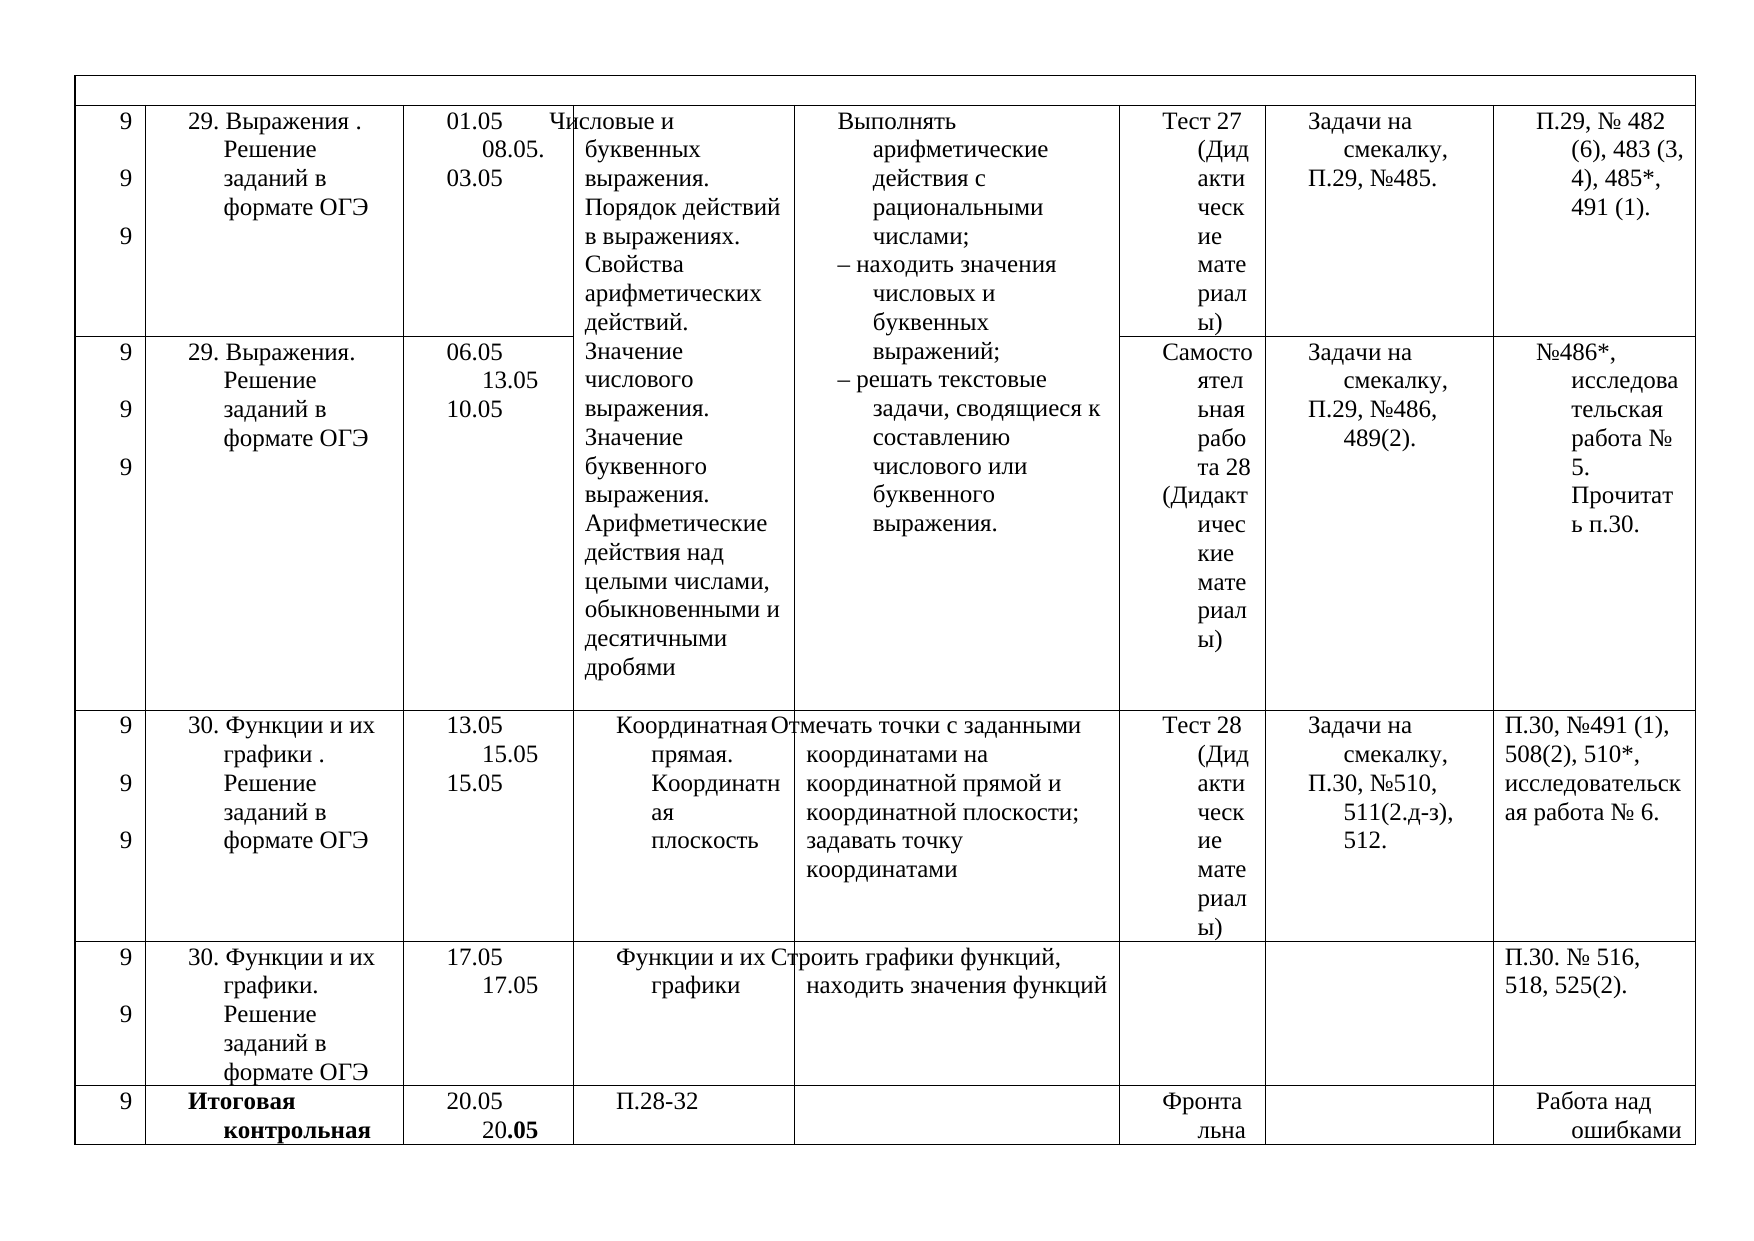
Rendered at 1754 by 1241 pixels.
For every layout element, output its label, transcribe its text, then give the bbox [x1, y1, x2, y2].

table_cell 20.05 20.05 [404, 1086, 573, 1144]
table_cell [795, 1086, 1119, 1144]
table_cell 93/ 93 94 [76, 106, 145, 336]
table_cell Строить графики функций, находить значения функций [795, 942, 1119, 1085]
table_cell [1266, 1086, 1493, 1144]
table_cell Самостоятельная работа 28 (Дидактические материалы) [1120, 337, 1265, 709]
table_cell 29. Выражения. Решение заданий в формате ОГЭ [146, 337, 403, 709]
table_cell Задачи на смекалку, П.30, №510, 511(2.д-з), 512. [1266, 711, 1493, 941]
table_cell Выполнять арифметические действия с рациональными числами; – находить значения числовых и буквенных выражений; – решать текстовые задачи, сводящиеся к составлению числового или буквенного выражения. [795, 106, 1119, 709]
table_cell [146, 1086, 403, 1144]
table_cell П.30, №491 (1), 508(2), 510*, исследовательская работа № 6. [1494, 711, 1695, 941]
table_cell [1120, 1086, 1265, 1144]
table_cell П.30. № 516, 518, 525(2). [1494, 942, 1695, 1085]
table_cell Числовые и буквенных выражения. Порядок действий в выражениях. Свойства арифметических действий. Значение числового выражения. Значение буквенного выражения. Арифметические действия над целыми числами, обыкновенными и десятичными дробями [574, 106, 794, 709]
table_cell №486*, исследовательская работа № 5. Прочитать п.30. [1494, 337, 1695, 709]
table_cell 30. Функции и их графики . Решение заданий в формате ОГЭ [146, 711, 403, 941]
table_cell П.29, № 482 (6), 483 (3, 4), 485*, 491 (1). [1494, 106, 1695, 336]
table_cell П.28-32 [574, 1086, 794, 1144]
table_cell Тест 27 (Дидактические материалы) [1120, 106, 1265, 336]
table_cell Тест 28 (Дидактические материалы) [1120, 711, 1265, 941]
table_cell 97/ 100 [76, 1086, 145, 1144]
table_cell 29. Выражения . Решение заданий в формате ОГЭ [146, 106, 403, 336]
table_cell 30. Функции и их графики. Решение заданий в формате ОГЭ [146, 942, 403, 1085]
table_cell Отмечать точки с заданными координатами на координатной прямой и координатной плоскости; задавать точку координатами [795, 711, 1119, 941]
table_cell 06.05 13.05 10.05 [404, 337, 573, 709]
table_cell 95/ 97 98 [76, 711, 145, 941]
table_cell 01.05 08.05. 03.05 [404, 106, 573, 336]
table_cell 17.05 17.05 [404, 942, 573, 1085]
table_cell [1266, 942, 1493, 1085]
table_cell 94/ 95 96 [76, 337, 145, 709]
table_cell Задачи на смекалку, П.29, №485. [1266, 106, 1493, 336]
table_cell 96/ 99 [76, 942, 145, 1085]
table_cell Задачи на смекалку, П.29, №486, 489(2). [1266, 337, 1493, 709]
table_cell Работа над ошибками [1494, 1086, 1695, 1144]
table_cell Координатная прямая. Координатная плоскость [574, 711, 794, 941]
table_cell Функции и их графики [574, 942, 794, 1085]
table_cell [76, 76, 1695, 105]
table_cell 13.05 15.05 15.05 [404, 711, 573, 941]
table_cell [1120, 942, 1265, 1085]
